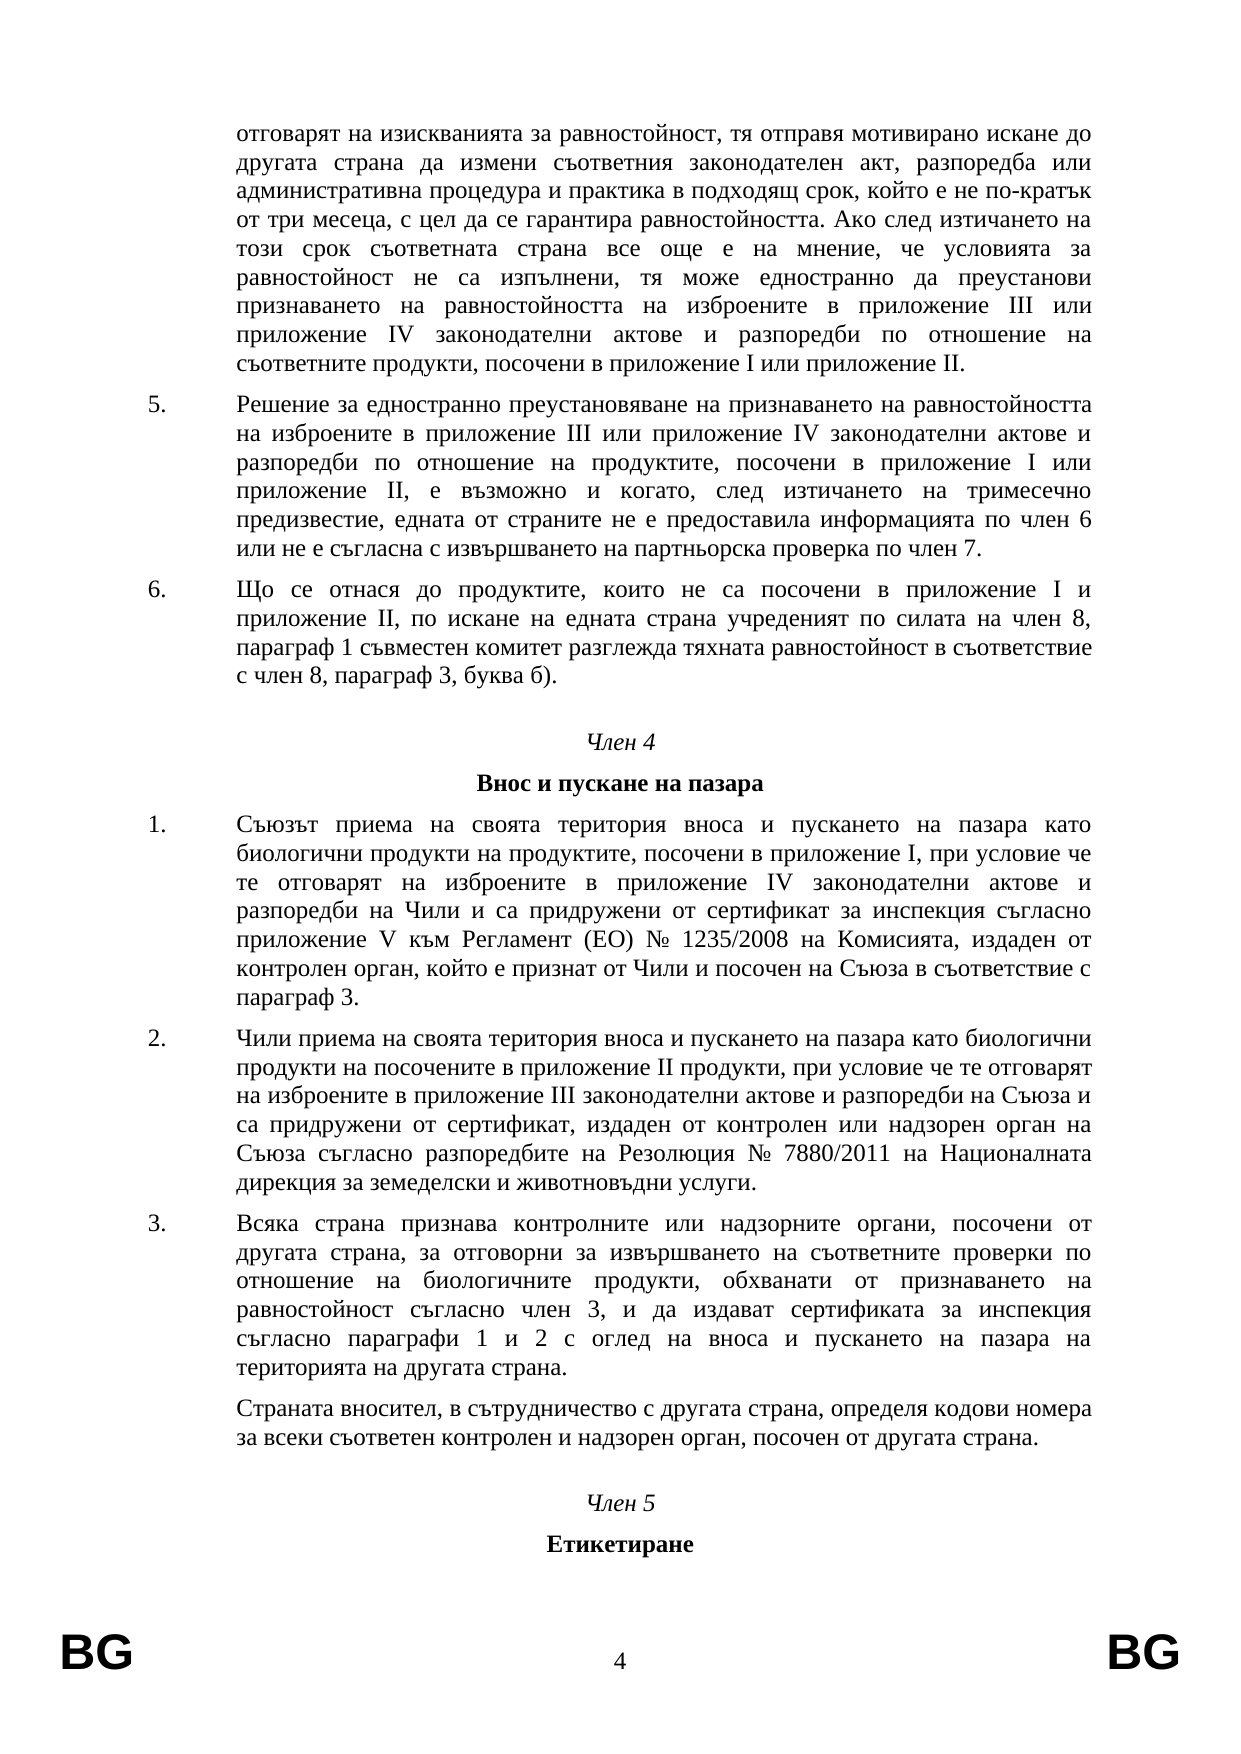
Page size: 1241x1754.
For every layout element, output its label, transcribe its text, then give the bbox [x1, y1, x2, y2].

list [148, 118, 1093, 377]
text Внос и пускане на пазара [148, 768, 1093, 797]
list Всяка страна признава контролните или надзорните органи, посочени от другата страна, за отговорни за извършването на съответните проверки по отношение на биологичните продукти, обхванати от признаването на равностойност съгласно член 3, и да издават сертификата за инспекция съгласно параграфи 1 и 2 с оглед на вноса и пускането на пазара на територията на другата страна. [148, 1208, 1093, 1381]
list Съюзът приема на своята територия вноса и пускането на пазара като биологични продукти на продуктите, посочени в приложение I, при условие че те отговарят на изброените в приложение IV законодателни актове и разпоредби на Чили и са придружени от сертификат за инспекция съгласно приложение V към Регламент (ЕО) № 1235/2008 на Комисията, издаден от контролен орган, който е признат от Чили и посочен на Съюза в съответствие с параграф 3. [148, 809, 1093, 1011]
list Чили приема на своята територия вноса и пускането на пазара като биологични продукти на посочените в приложение II продукти, при условие че те отговарят на изброените в приложение III законодателни актове и разпоредби на Съюза и са придружени от сертификат, издаден от контролен или надзорен орган на Съюза съгласно разпоредбите на Резолюция № 7880/2011 на Националната дирекция за земеделски и животновъдни услуги. [148, 1023, 1093, 1196]
text Страната вносител, в сътрудничество с другата страна, определя кодови номера за всеки съответен контролен и надзорен орган, посочен от другата страна. [236, 1393, 1093, 1451]
list Решение за едностранно преустановяване на признаването на равностойността на изброените в приложение III или приложение IV законодателни актове и разпоредби по отношение на продуктите, посочени в приложение I или приложение II, е възможно и когато, след изтичането на тримесечно предизвестие, едната от страните не е предоставила информацията по член 6 или не е съгласна с извършването на партньорска проверка по член 7. [148, 389, 1093, 562]
text Член 5 [148, 1488, 1093, 1517]
text Етикетиране [148, 1529, 1093, 1558]
list Що се отнася до продуктите, които не са посочени в приложение I и приложение II, по искане на едната страна учреденият по силата на член 8, параграф 1 съвместен комитет разглежда тяхната равностойност в съответствие с член 8, параграф 3, буква б). [148, 574, 1093, 689]
text Член 4 [148, 727, 1093, 756]
